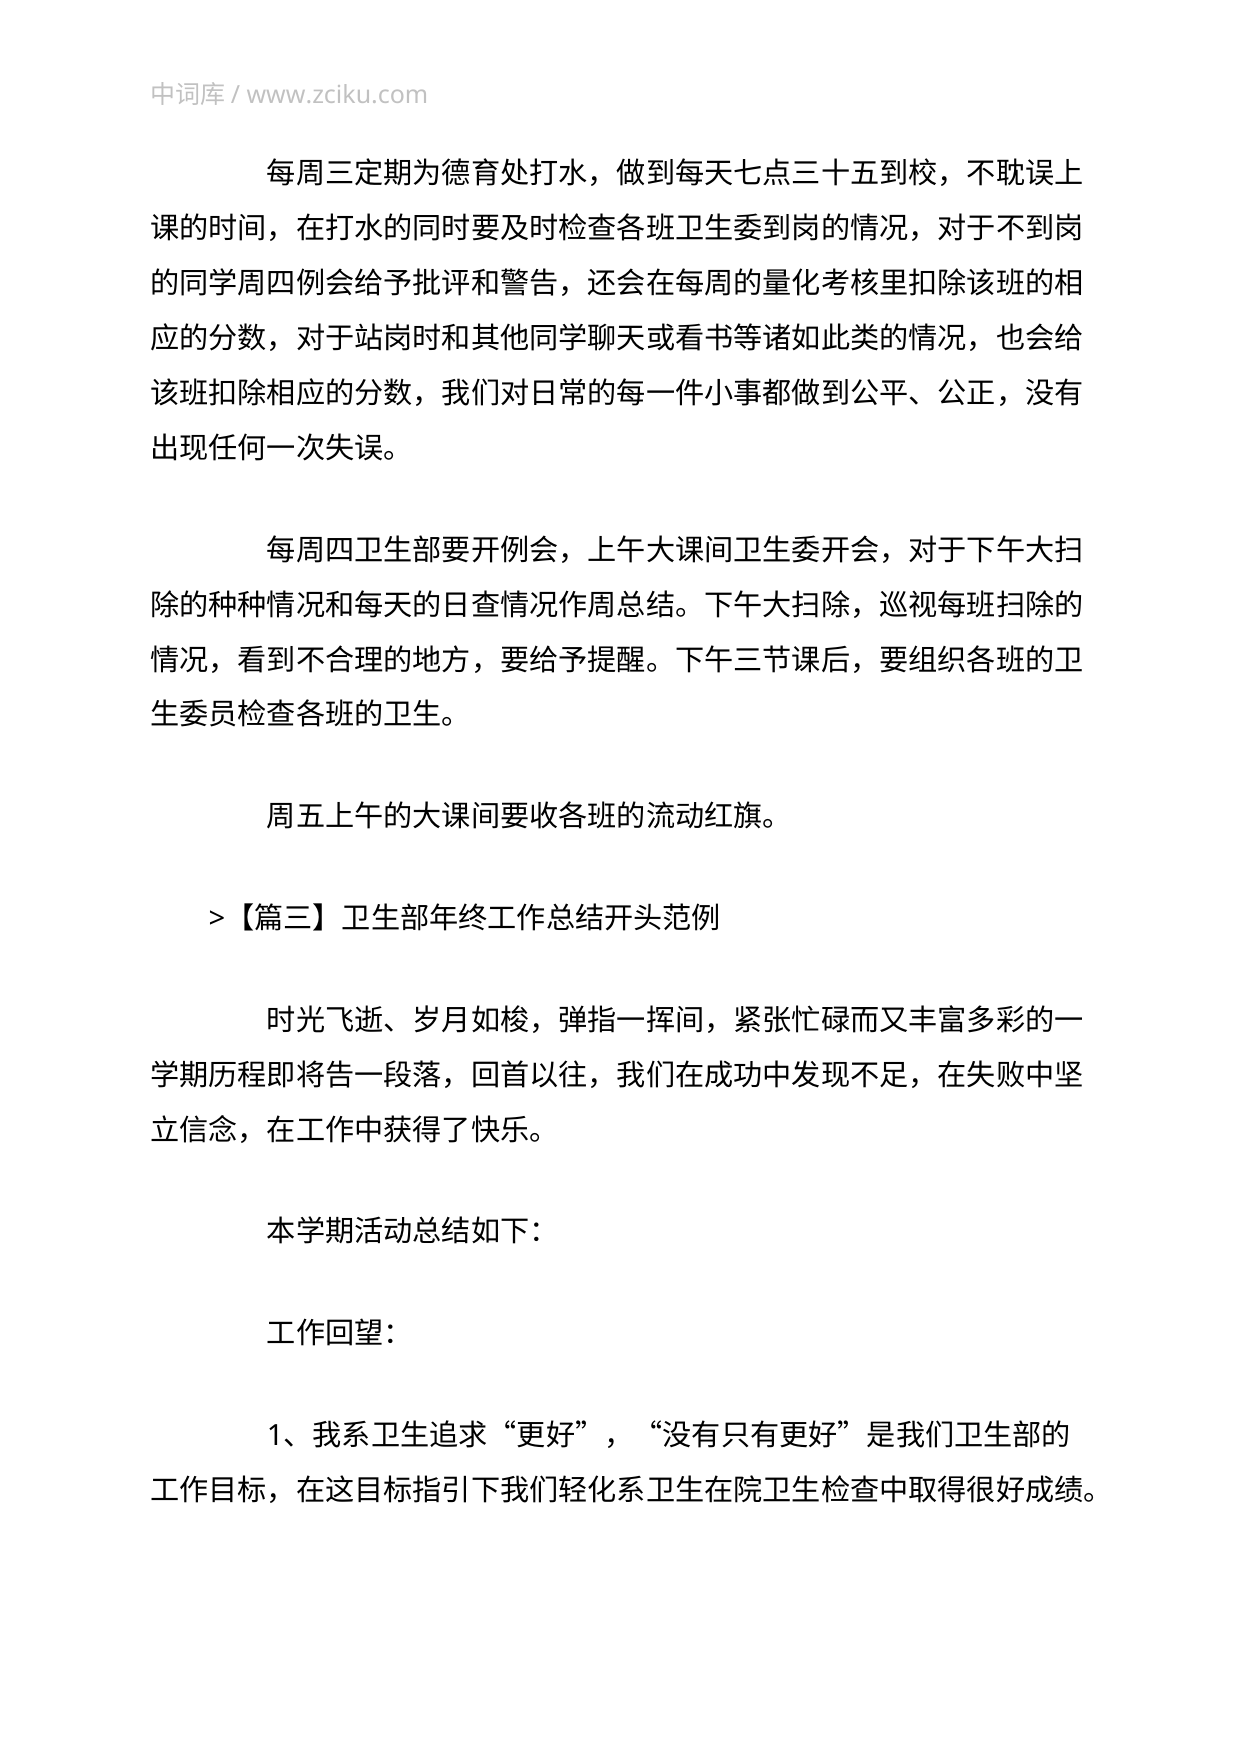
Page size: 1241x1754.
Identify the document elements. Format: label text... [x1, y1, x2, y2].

text 每周三定期为德育处打水，做到每天七点三十五到校，不耽误上课的时间，在打水的同时要及时检查各班卫生委到岗的情况，对于不到岗的同学周四例会给予批评和警告，还会在每周的量化考核里扣除该班的相应的分数，对于站岗时和其他同学聊天或看书等诸如此类的情况，也会给该班扣除相应的分数，我们对日常的每一件小事都做到公平、公正，没有出现任何一次失误。 [150, 150, 1090, 467]
text 1、我系卫生追求“更好”，“没有只有更好”是我们卫生部的工作目标，在这目标指引下我们轻化系卫生在院卫生检查中取得很好成绩。 [150, 1412, 1090, 1509]
text 每周四卫生部要开例会，上午大课间卫生委开会，对于下午大扫除的种种情况和每天的日查情况作周总结。下午大扫除，巡视每班扫除的情况，看到不合理的地方，要给予提醒。下午三节课后，要组织各班的卫生委员检查各班的卫生。 [150, 526, 1090, 733]
text >【篇三】卫生部年终工作总结开头范例 [150, 894, 1090, 937]
text 时光飞逝、岁月如梭，弹指一挥间，紧张忙碌而又丰富多彩的一学期历程即将告一段落，回首以往，我们在成功中发现不足，在失败中坚立信念，在工作中获得了快乐。 [150, 996, 1090, 1148]
text 工作回望： [150, 1310, 1090, 1352]
text 周五上午的大课间要收各班的流动红旗。 [150, 793, 1090, 835]
text 本学期活动总结如下： [150, 1208, 1090, 1250]
